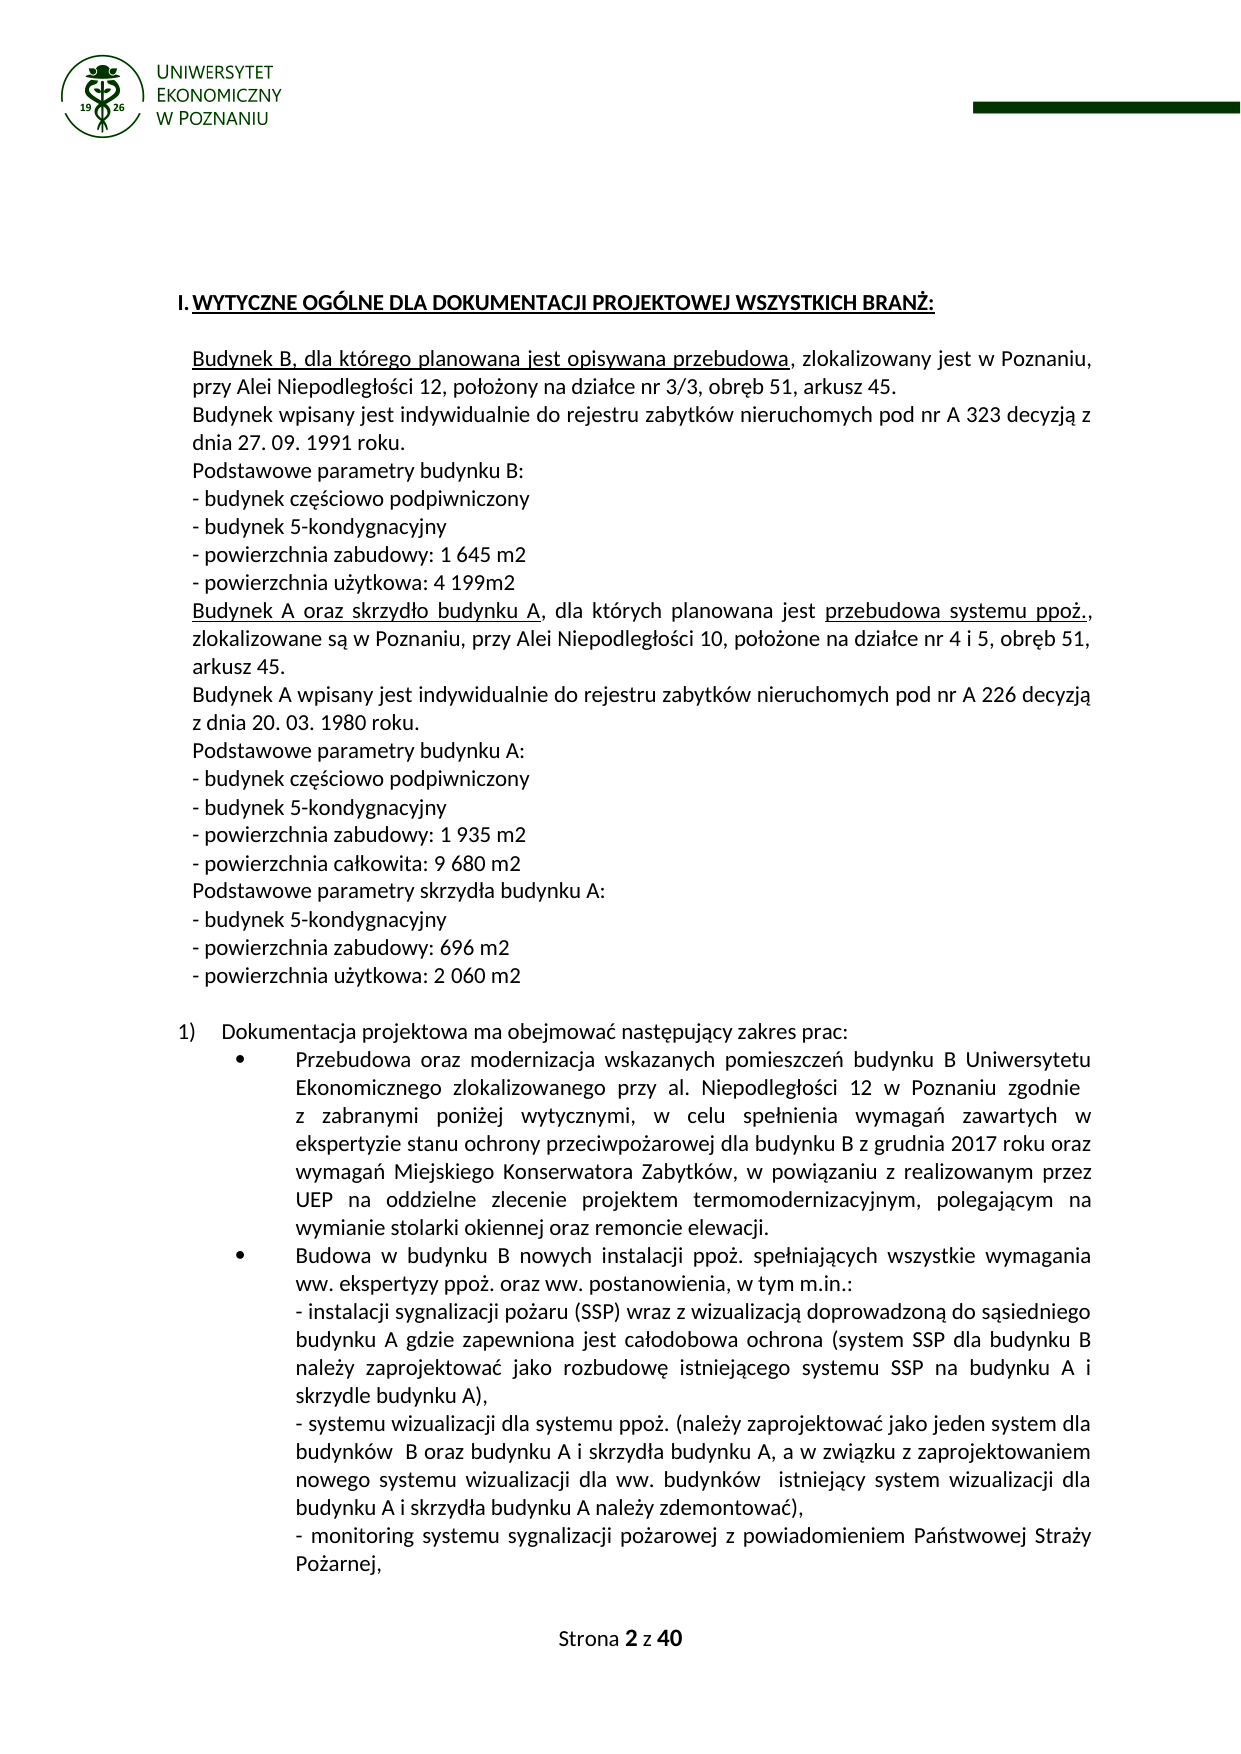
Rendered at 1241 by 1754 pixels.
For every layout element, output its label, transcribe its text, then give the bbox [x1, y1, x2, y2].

list - powierzchnia użytkowa: 2 060 m2 [192, 961, 1093, 989]
list Budynek A wpisany jest indywidualnie do rejestru zabytków nieruchomych pod nr A 226 decyzją z dnia 20. 03. 1980 roku. [192, 681, 1093, 737]
list - instalacji sygnalizacji pożaru (SSP) wraz z wizualizacją doprowadzoną do sąsiedniego budynku A gdzie zapewniona jest całodobowa ochrona (system SSP dla budynku B należy zaprojektować jako rozbudowę istniejącego systemu SSP na budynku A i skrzydle budynku A), [295, 1297, 1093, 1409]
list Podstawowe parametry skrzydła budynku A: [192, 877, 1093, 905]
list Przebudowa oraz modernizacja wskazanych pomieszczeń budynku B Uniwersytetu Ekonomicznego zlokalizowanego przy al. Niepodległości 12 w Poznaniu zgodnie z zabranymi poniżej wytycznymi, w celu spełnienia wymagań zawartych w ekspertyzie stanu ochrony przeciwpożarowej dla budynku B z grudnia 2017 roku oraz wymagań Miejskiego Konserwatora Zabytków, w powiązaniu z realizowanym przez UEP na oddzielne zlecenie projektem termomodernizacyjnym, polegającym na wymianie stolarki okiennej oraz remoncie elewacji. [236, 1045, 1093, 1241]
list Budynek A oraz skrzydło budynku A, dla których planowana jest przebudowa systemu ppoż., zlokalizowane są w Poznaniu, przy Alei Niepodległości 10, położone na działce nr 4 i 5, obręb 51, arkusz 45. [192, 596, 1093, 681]
list - budynek częściowo podpiwniczony [192, 764, 1093, 793]
list - budynek 5-kondygnacyjny [192, 905, 1093, 933]
list - monitoring systemu sygnalizacji pożarowej z powiadomieniem Państwowej Straży Pożarnej, [295, 1521, 1093, 1577]
list Podstawowe parametry budynku A: [192, 737, 1093, 764]
list Dokumentacja projektowa ma obejmować następujący zakres prac: [177, 1017, 1093, 1045]
picture [1, 3, 1241, 247]
list - powierzchnia zabudowy: 696 m2 [192, 933, 1093, 961]
list Budowa w budynku B nowych instalacji ppoż. spełniających wszystkie wymagania ww. ekspertyzy ppoż. oraz ww. postanowienia, w tym m.in.: [236, 1241, 1093, 1297]
list Podstawowe parametry budynku B: [192, 456, 1093, 484]
list Budynek wpisany jest indywidualnie do rejestru zabytków nieruchomych pod nr A 323 decyzją z dnia 27. 09. 1991 roku. [192, 400, 1093, 456]
list - systemu wizualizacji dla systemu ppoż. (należy zaprojektować jako jeden system dla budynków B oraz budynku A i skrzydła budynku A, a w związku z zaprojektowaniem nowego systemu wizualizacji dla ww. budynków istniejący system wizualizacji dla budynku A i skrzydła budynku A należy zdemontować), [295, 1409, 1093, 1521]
list - powierzchnia zabudowy: 1 645 m2 [192, 540, 1093, 568]
list Budynek B, dla którego planowana jest opisywana przebudowa, zlokalizowany jest w Poznaniu, przy Alei Niepodległości 12, położony na działce nr 3/3, obręb 51, arkusz 45. [192, 344, 1093, 400]
list - budynek 5-kondygnacyjny [192, 793, 1093, 821]
list WYTYCZNE OGÓLNE DLA dokumentacji projektowej WSZYSTKICH BRANŻ: [177, 288, 1093, 316]
list - powierzchnia całkowita: 9 680 m2 [192, 849, 1093, 877]
list - budynek 5-kondygnacyjny [192, 512, 1093, 540]
list - powierzchnia zabudowy: 1 935 m2 [192, 821, 1093, 849]
list - powierzchnia użytkowa: 4 199m2 [192, 568, 1093, 596]
list - budynek częściowo podpiwniczony [192, 484, 1093, 512]
